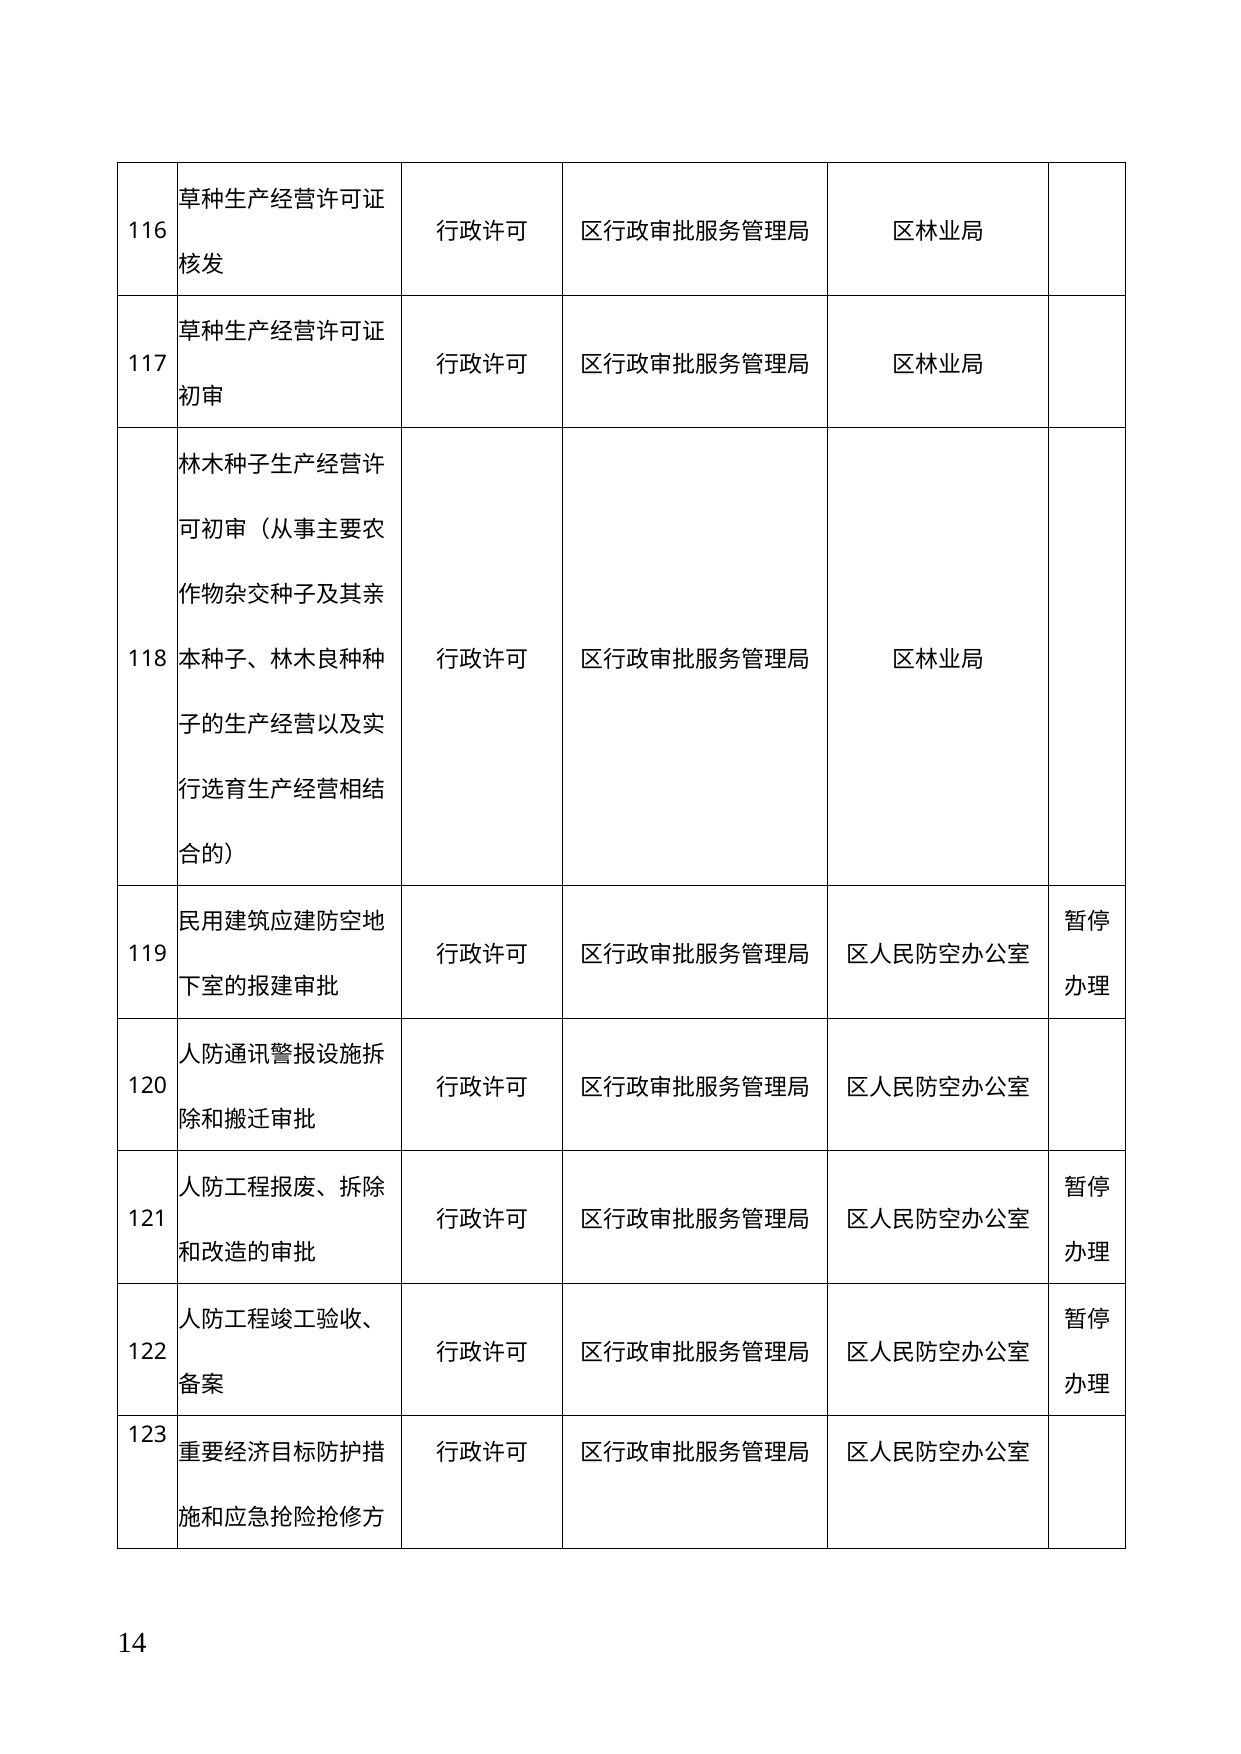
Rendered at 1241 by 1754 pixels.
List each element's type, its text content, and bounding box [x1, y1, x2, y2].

table_cell 区行政审批服务管理局 [563, 296, 827, 427]
table_cell 区林业局 [828, 163, 1048, 294]
table_cell 区行政审批服务管理局 [563, 163, 827, 294]
table_cell 123 [118, 1416, 177, 1548]
table_cell 暂停 办理 [1049, 886, 1125, 1017]
table_cell 区行政审批服务管理局 [563, 886, 827, 1017]
table_cell [1049, 163, 1125, 294]
table_cell 区行政审批服务管理局 [563, 1284, 827, 1415]
table_cell 区行政审批服务管理局 [563, 1151, 827, 1283]
table_cell 人防工程竣工验收、备案 [178, 1284, 401, 1415]
table_cell 117 [118, 296, 177, 427]
table_cell 116 [118, 163, 177, 294]
table_cell 暂停 办理 [1049, 1284, 1125, 1415]
table_cell 草种生产经营许可证核发 [178, 163, 401, 294]
table_cell 区人民防空办公室 [828, 1284, 1048, 1415]
table_cell 区人民防空办公室 [828, 1019, 1048, 1150]
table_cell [178, 1416, 401, 1548]
table_cell 区林业局 [828, 296, 1048, 427]
table_cell 暂停 办理 [1049, 1151, 1125, 1283]
table_cell [1049, 1416, 1125, 1548]
table_cell 林木种子生产经营许可初审（从事主要农作物杂交种子及其亲本种子、林木良种种子的生产经营以及实行选育生产经营相结合的） [178, 428, 401, 885]
table_cell 草种生产经营许可证初审 [178, 296, 401, 427]
table_cell 120 [118, 1019, 177, 1150]
table_cell 人防工程报废、拆除和改造的审批 [178, 1151, 401, 1283]
table_cell 119 [118, 886, 177, 1017]
table_cell 行政许可 [402, 1019, 562, 1150]
table_cell 行政许可 [402, 296, 562, 427]
table_cell 区行政审批服务管理局 [563, 428, 827, 885]
table_cell 118 [118, 428, 177, 885]
table_cell 区人民防空办公室 [828, 1151, 1048, 1283]
table_cell 行政许可 [402, 428, 562, 885]
table_cell [1049, 428, 1125, 885]
table_cell 行政许可 [402, 1284, 562, 1415]
table_cell 民用建筑应建防空地下室的报建审批 [178, 886, 401, 1017]
table_cell 行政许可 [402, 886, 562, 1017]
table_cell 区人民防空办公室 [828, 886, 1048, 1017]
table_cell 122 [118, 1284, 177, 1415]
table_cell 区人民防空办公室 [828, 1416, 1048, 1548]
table_cell 121 [118, 1151, 177, 1283]
table_cell 行政许可 [402, 1151, 562, 1283]
table_cell 区行政审批服务管理局 [563, 1416, 827, 1548]
table_cell 行政许可 [402, 163, 562, 294]
table_cell [1049, 296, 1125, 427]
table_cell 行政许可 [402, 1416, 562, 1548]
table_cell 区行政审批服务管理局 [563, 1019, 827, 1150]
table_cell 人防通讯警报设施拆除和搬迁审批 [178, 1019, 401, 1150]
table_cell [1049, 1019, 1125, 1150]
table_cell 区林业局 [828, 428, 1048, 885]
